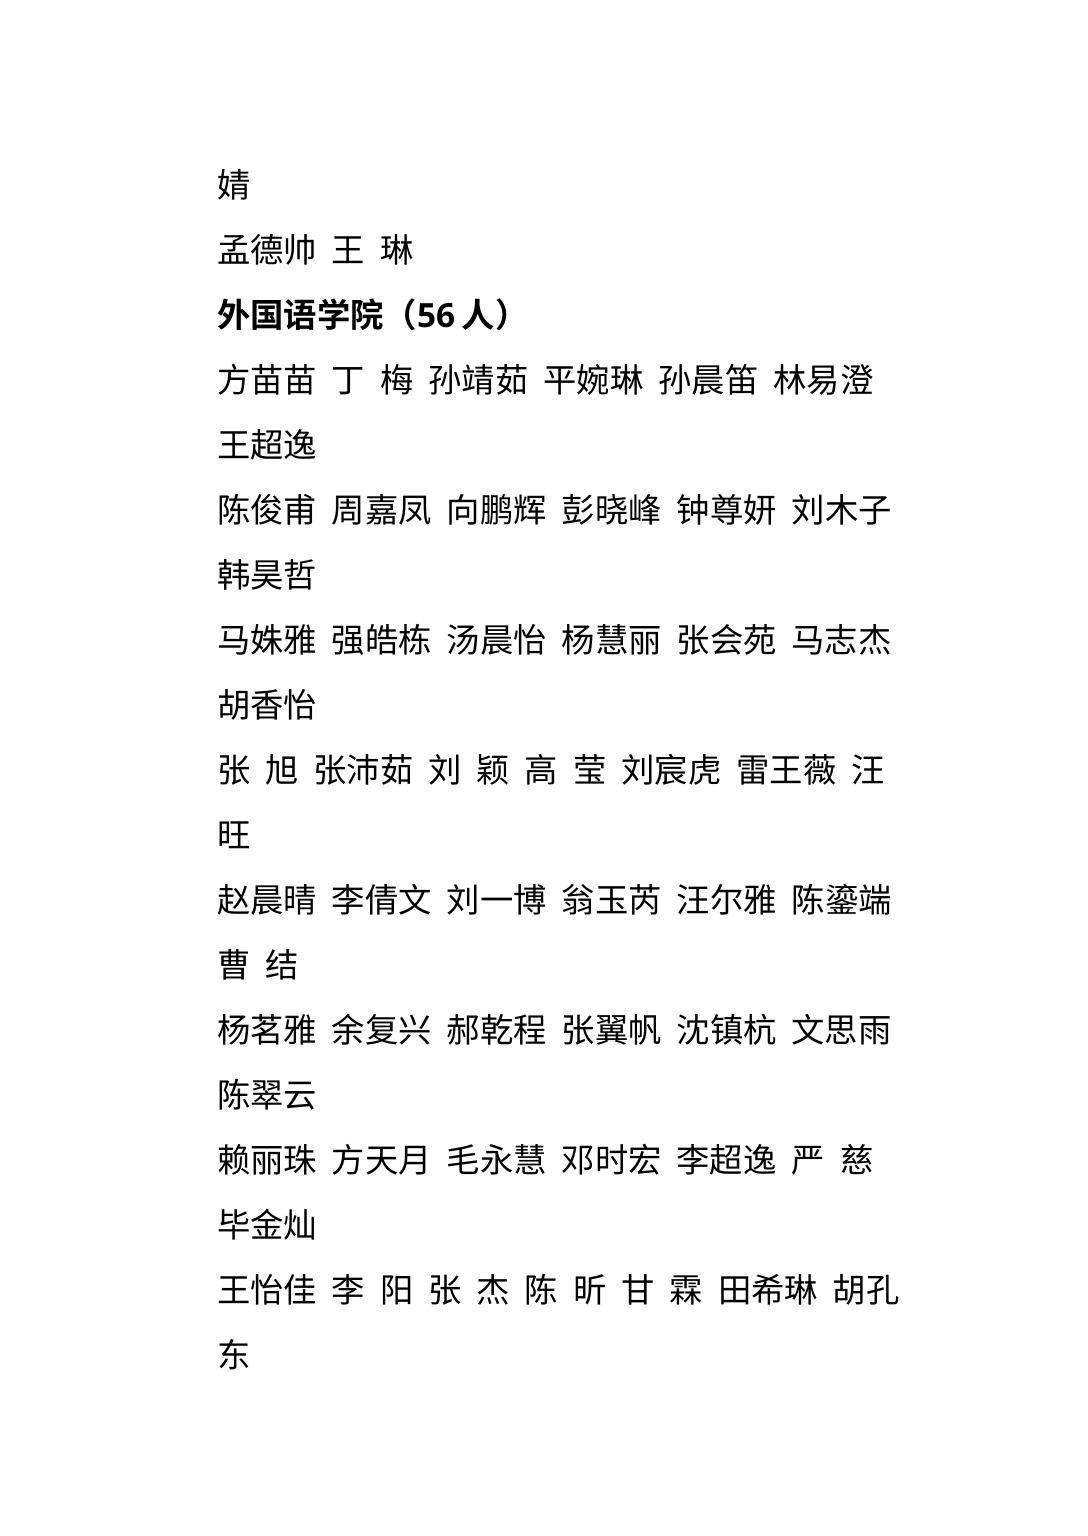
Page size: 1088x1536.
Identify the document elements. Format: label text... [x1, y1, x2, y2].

text 王怡佳 李 阳 张 杰 陈 昕 甘 霖 田希琳 胡孔东 [217, 1255, 910, 1385]
text 张 旭 张沛茹 刘 颖 高 莹 刘宸虎 雷王薇 汪 旺 [217, 735, 910, 865]
text 马姝雅 强皓栋 汤晨怡 杨慧丽 张会苑 马志杰 胡香怡 [217, 605, 910, 735]
text 孟德帅 王 琳 [217, 215, 910, 280]
text 方苗苗 丁 梅 孙靖茹 平婉琳 孙晨笛 林易澄 王超逸 [217, 345, 910, 475]
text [217, 150, 910, 215]
text 外国语学院（56人） [217, 280, 910, 345]
text 赖丽珠 方天月 毛永慧 邓时宏 李超逸 严 慈 毕金灿 [217, 1125, 910, 1255]
text 陈俊甫 周嘉凤 向鹏辉 彭晓峰 钟尊妍 刘木子 韩昊哲 [217, 475, 910, 605]
text 杨茗雅 余复兴 郝乾程 张翼帆 沈镇杭 文思雨 陈翠云 [217, 995, 910, 1125]
text 赵晨晴 李倩文 刘一博 翁玉芮 汪尔雅 陈鎏端 曹 结 [217, 865, 910, 995]
